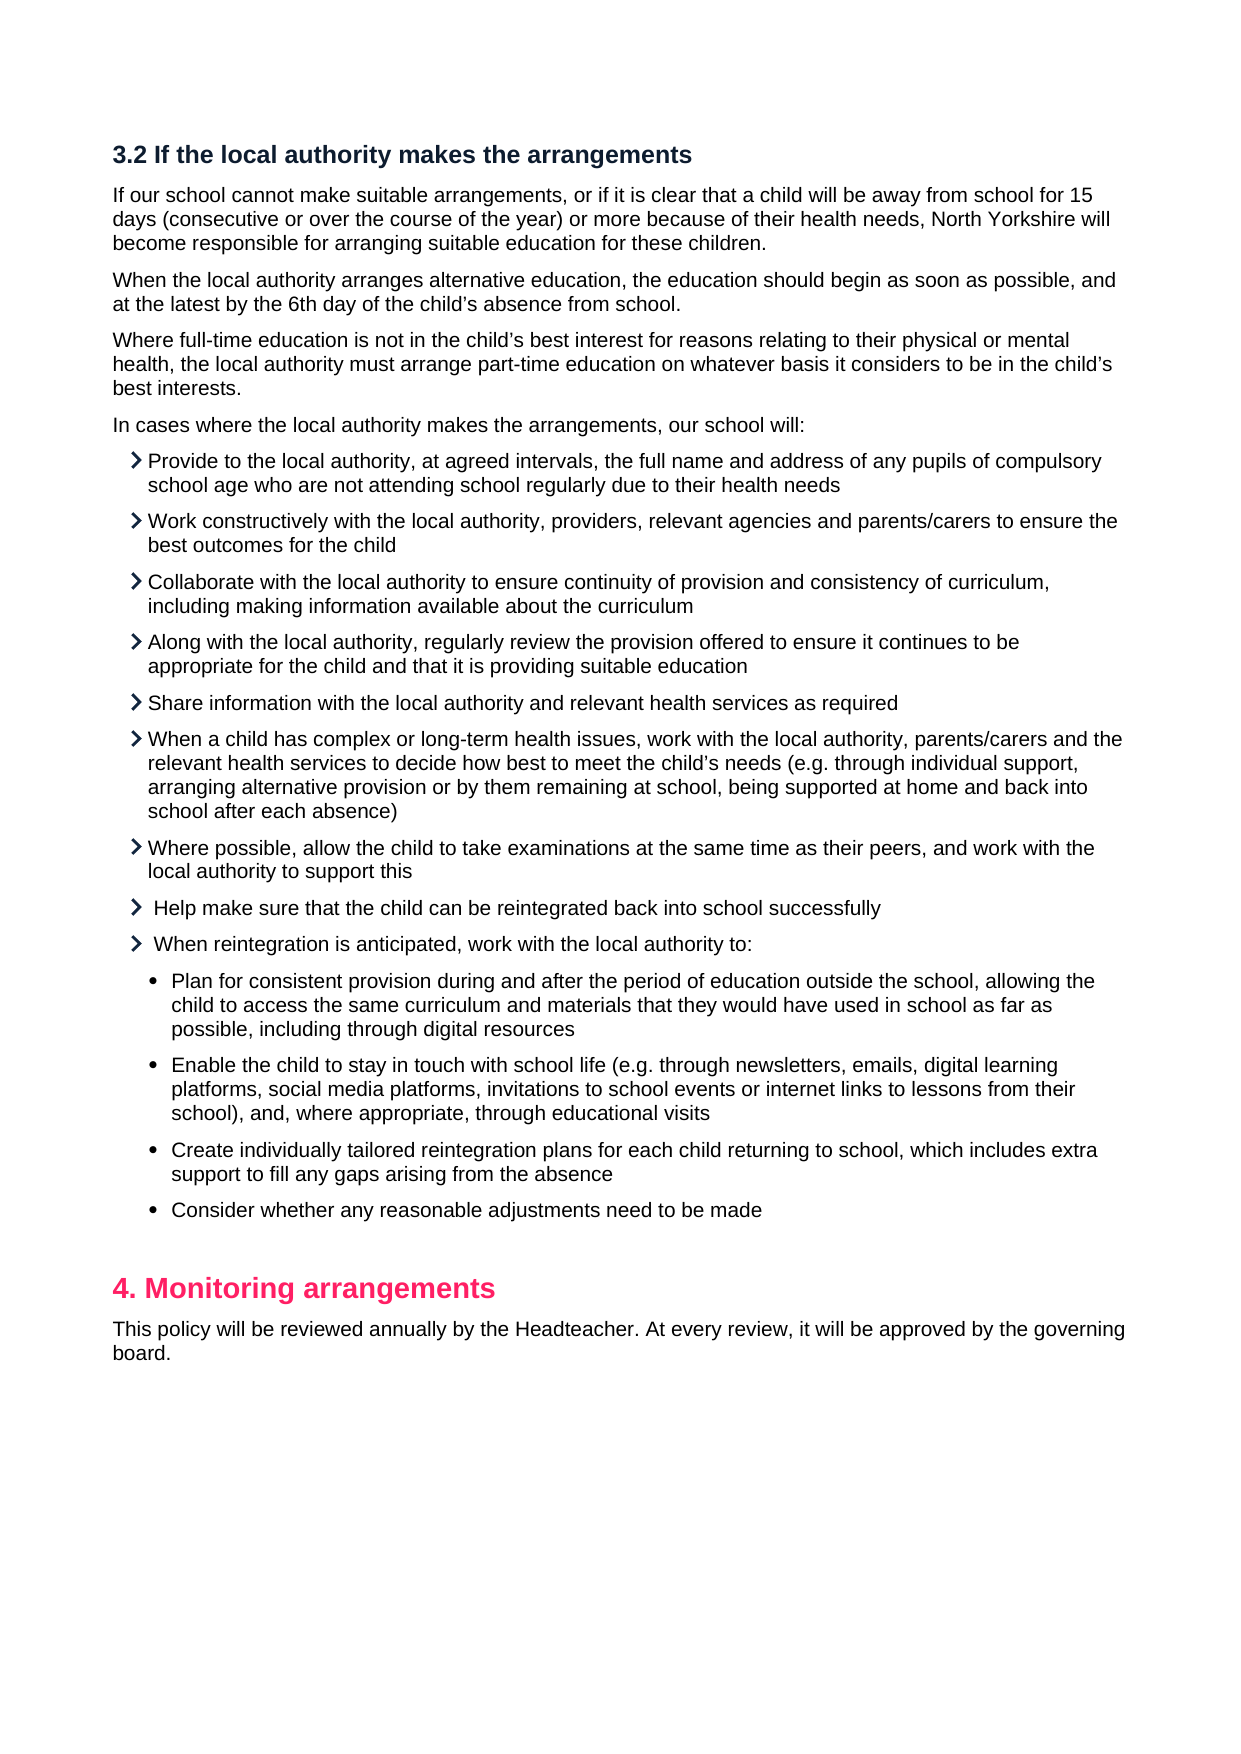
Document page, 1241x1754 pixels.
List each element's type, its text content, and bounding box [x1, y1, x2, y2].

text When the local authority arranges alternative education, the education should begin as soon as possible, and at the latest by the 6th day of the child’s absence from school. [112, 268, 1128, 316]
text Where full-time education is not in the child’s best interest for reasons relating to their physical or mental health, the local authority must arrange part-time education on whatever basis it considers to be in the child’s best interests. [112, 328, 1128, 400]
text Consider whether any reasonable adjustments need to be made [149, 1198, 1128, 1222]
picture [131, 693, 142, 711]
text When a child has complex or long-term health issues, work with the local authority, parents/carers and the relevant health services to decide how best to meet the child’s needs (e.g. through individual support, arranging alternative provision or by them remaining at school, being supported at home and back into school after each absence) [130, 727, 1128, 823]
picture [131, 633, 142, 650]
picture [131, 730, 142, 747]
text Along with the local authority, regularly review the provision offered to ensure it continues to be appropriate for the child and that it is providing suitable education [130, 630, 1128, 678]
text Work constructively with the local authority, providers, relevant agencies and parents/carers to ensure the best outcomes for the child [130, 509, 1128, 557]
text Collaborate with the local authority to ensure continuity of provision and consistency of curriculum, including making information available about the curriculum [130, 570, 1128, 618]
text If our school cannot make suitable arrangements, or if it is clear that a child will be away from school for 15 days (consecutive or over the course of the year) or more because of their health needs, North Yorkshire will become responsible for arranging suitable education for these children. [112, 183, 1128, 255]
picture [131, 572, 142, 590]
picture [131, 451, 142, 469]
subtitle 3.2 If the local authority makes the arrangements [112, 140, 1128, 168]
text Enable the child to stay in touch with school life (e.g. through newsletters, emails, digital learning platforms, social media platforms, invitations to school events or internet links to lessons from their school), and, where appropriate, through educational visits [149, 1053, 1128, 1125]
picture [131, 898, 142, 916]
text Plan for consistent provision during and after the period of education outside the school, allowing the child to access the same curriculum and materials that they would have used in school as far as possible, including through digital resources [149, 969, 1128, 1041]
text Share information with the local authority and relevant health services as required [130, 691, 1128, 714]
text Provide to the local authority, at agreed intervals, the full name and address of any pupils of compulsory school age who are not attending school regularly due to their health needs [130, 449, 1128, 497]
text When reintegration is anticipated, work with the local authority to: [130, 932, 1128, 956]
text In cases where the local authority makes the arrangements, our school will: [112, 412, 1128, 436]
text This policy will be reviewed annually by the Headteacher. At every review, it will be approved by the governing board. [112, 1317, 1128, 1365]
text Where possible, allow the child to take examinations at the same time as their peers, and work with the local authority to support this [130, 835, 1128, 883]
picture [131, 838, 142, 855]
picture [131, 935, 142, 952]
picture [131, 512, 142, 529]
text Help make sure that the child can be reintegrated back into school successfully [130, 896, 1128, 920]
text Create individually tailored reintegration plans for each child returning to school, which includes extra support to fill any gaps arising from the absence [149, 1138, 1128, 1186]
subtitle 4. Monitoring arrangements [112, 1271, 1128, 1305]
